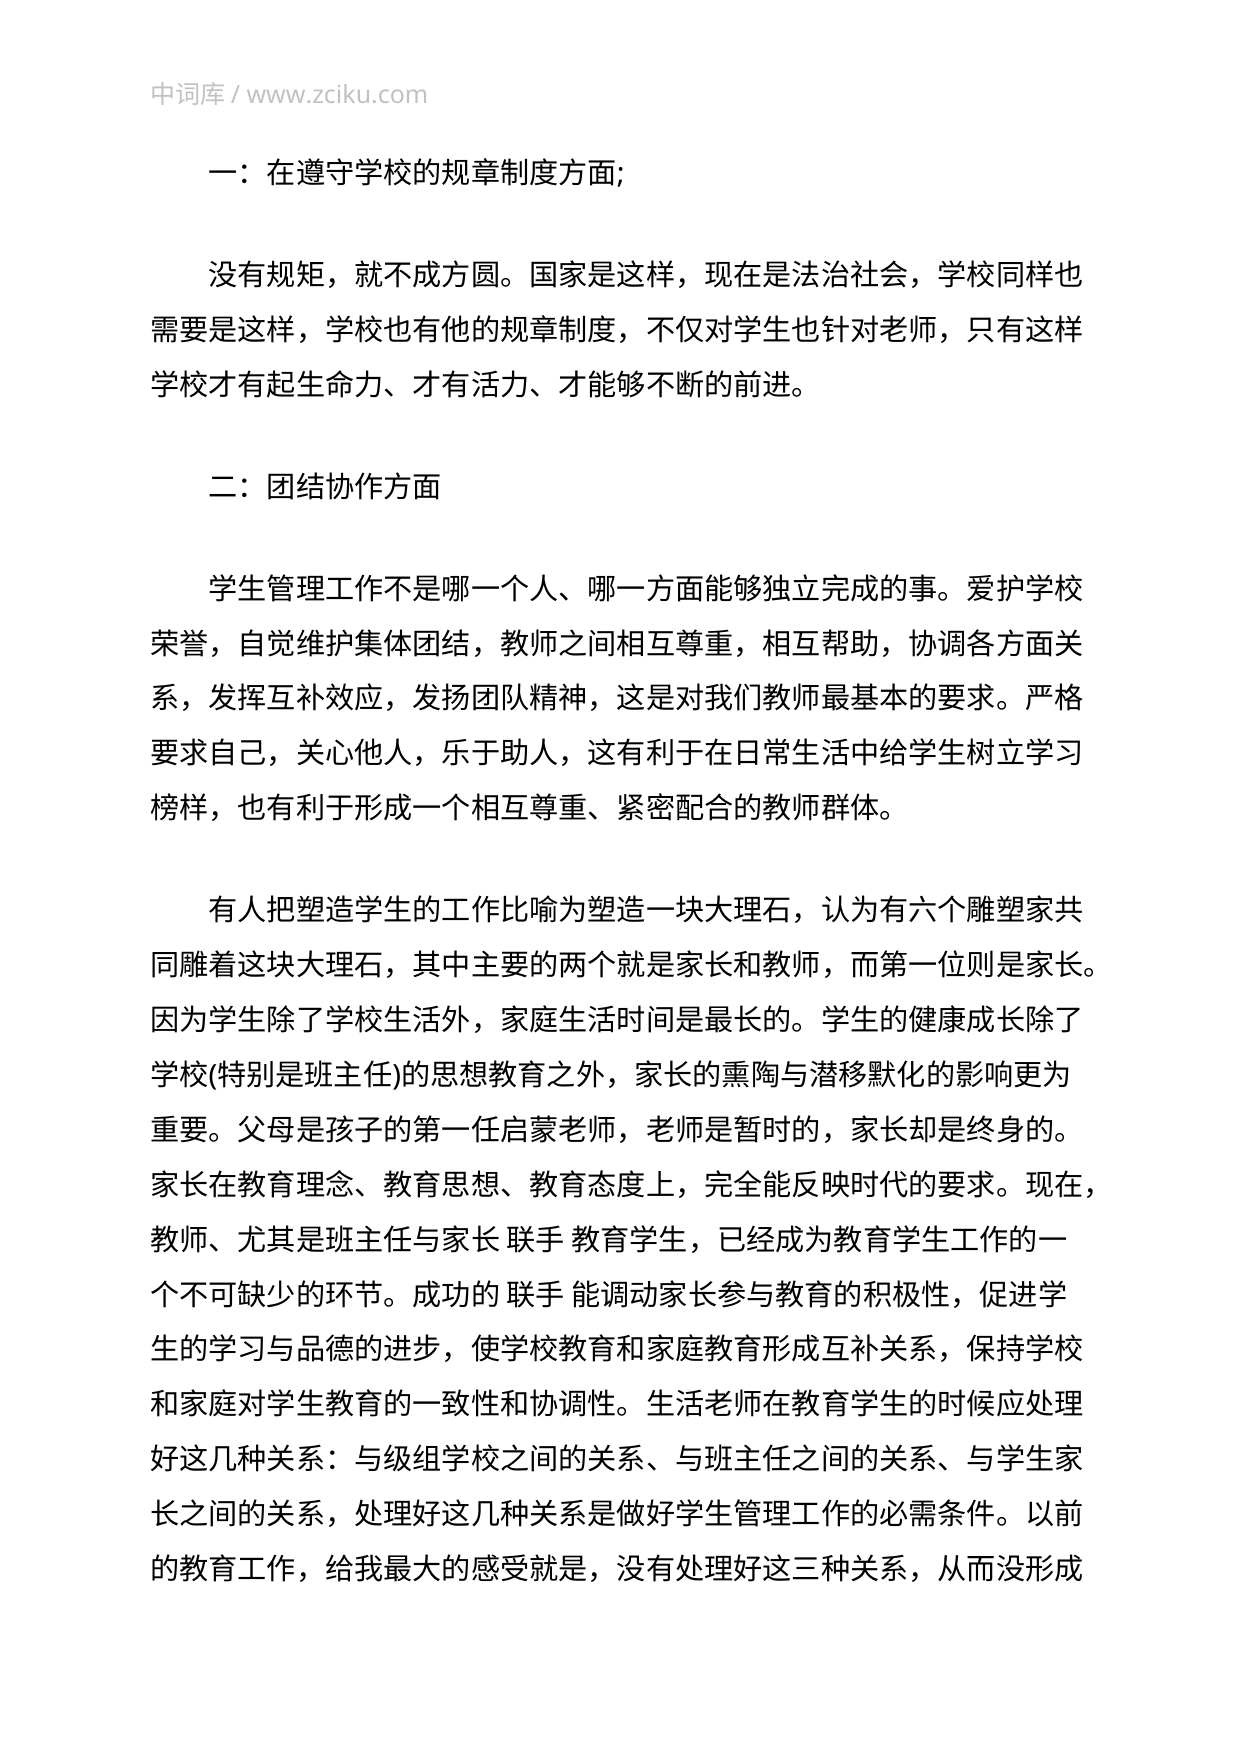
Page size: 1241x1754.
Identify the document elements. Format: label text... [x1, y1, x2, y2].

text 没有规矩，就不成方圆。国家是这样，现在是法治社会，学校同样也需要是这样，学校也有他的规章制度，不仅对学生也针对老师，只有这样学校才有起生命力、才有活力、才能够不断的前进。 [150, 252, 1090, 404]
text 二：团结协作方面 [150, 463, 1090, 506]
text 一：在遵守学校的规章制度方面; [150, 150, 1090, 192]
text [150, 887, 1090, 1588]
text 学生管理工作不是哪一个人、哪一方面能够独立完成的事。爱护学校荣誉，自觉维护集体团结，教师之间相互尊重，相互帮助，协调各方面关系，发挥互补效应，发扬团队精神，这是对我们教师最基本的要求。严格要求自己，关心他人，乐于助人，这有利于在日常生活中给学生树立学习榜样，也有利于形成一个相互尊重、紧密配合的教师群体。 [150, 565, 1090, 827]
